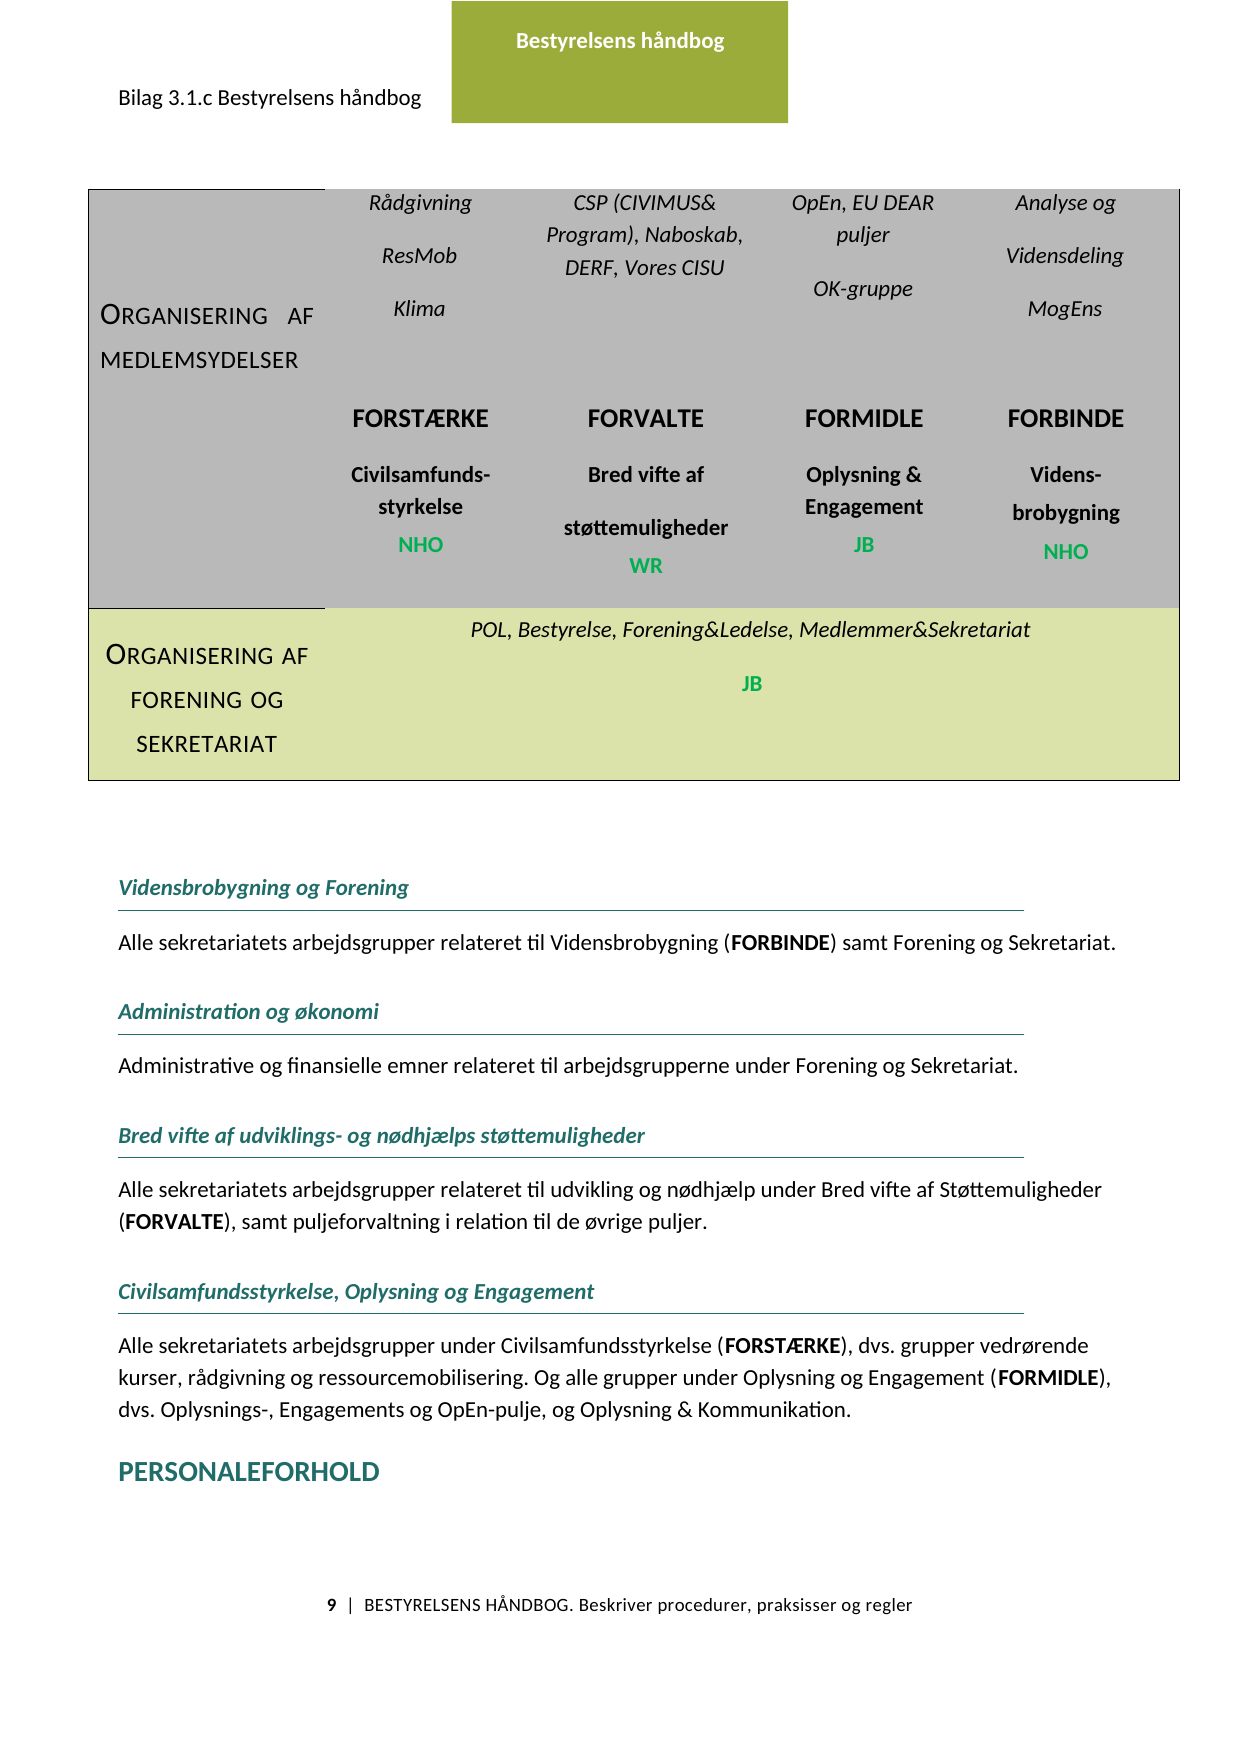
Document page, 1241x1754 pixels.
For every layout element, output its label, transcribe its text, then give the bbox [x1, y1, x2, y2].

text Administration og økonomi [118, 997, 1024, 1034]
text PERSONALEFORHOLD [118, 1453, 1122, 1488]
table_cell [776, 189, 953, 400]
text Civilsamfundsstyrkelse, Oplysning og Engagement [118, 1277, 1024, 1313]
text Alle sekretariatets arbejdsgrupper under Civilsamfundsstyrkelse (FORSTÆRKE), dvs. grupper vedrørende kurser, rådgivning og ressourcemobilisering. Og alle grupper under Oplysning og Engagement (FORMIDLE), dvs. Oplysnings-, Engagements og OpEn-pulje, og Oplysning & Kommunikation. [118, 1331, 1122, 1423]
table_cell FORBINDE Videns- brobygning NHO [953, 400, 1179, 608]
text Bred vifte af udviklings- og nødhjælps støttemuligheder [118, 1121, 1024, 1157]
text Alle sekretariatets arbejdsgrupper relateret til Vidensbrobygning (FORBINDE) samt Forening og Sekretariat. [118, 928, 1122, 956]
table_cell FORMIDLE Oplysning & Engagement JB [776, 400, 953, 608]
table_cell POL, Bestyrelse, Forening&Ledelse, Medlemmer&Sekretariat JB [325, 608, 1179, 780]
text Administrative og finansielle emner relateret til arbejdsgrupperne under Forening og Sekretariat. [118, 1051, 1122, 1079]
text Vidensbrobygning og Forening [118, 873, 1024, 910]
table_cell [325, 189, 516, 400]
table_cell Organisering af forening og sekretariat [89, 609, 325, 780]
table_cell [953, 189, 1179, 400]
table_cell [89, 190, 325, 608]
text Alle sekretariatets arbejdsgrupper relateret til udvikling og nødhjælp under Bred vifte af Støttemuligheder (FORVALTE), samt puljeforvaltning i relation til de øvrige puljer. [118, 1175, 1122, 1235]
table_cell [516, 189, 776, 400]
table_cell FORSTÆRKE Civilsamfunds-styrkelse NHO [325, 400, 516, 608]
table_cell FORVALTE Bred vifte af støttemuligheder WR [516, 400, 776, 608]
